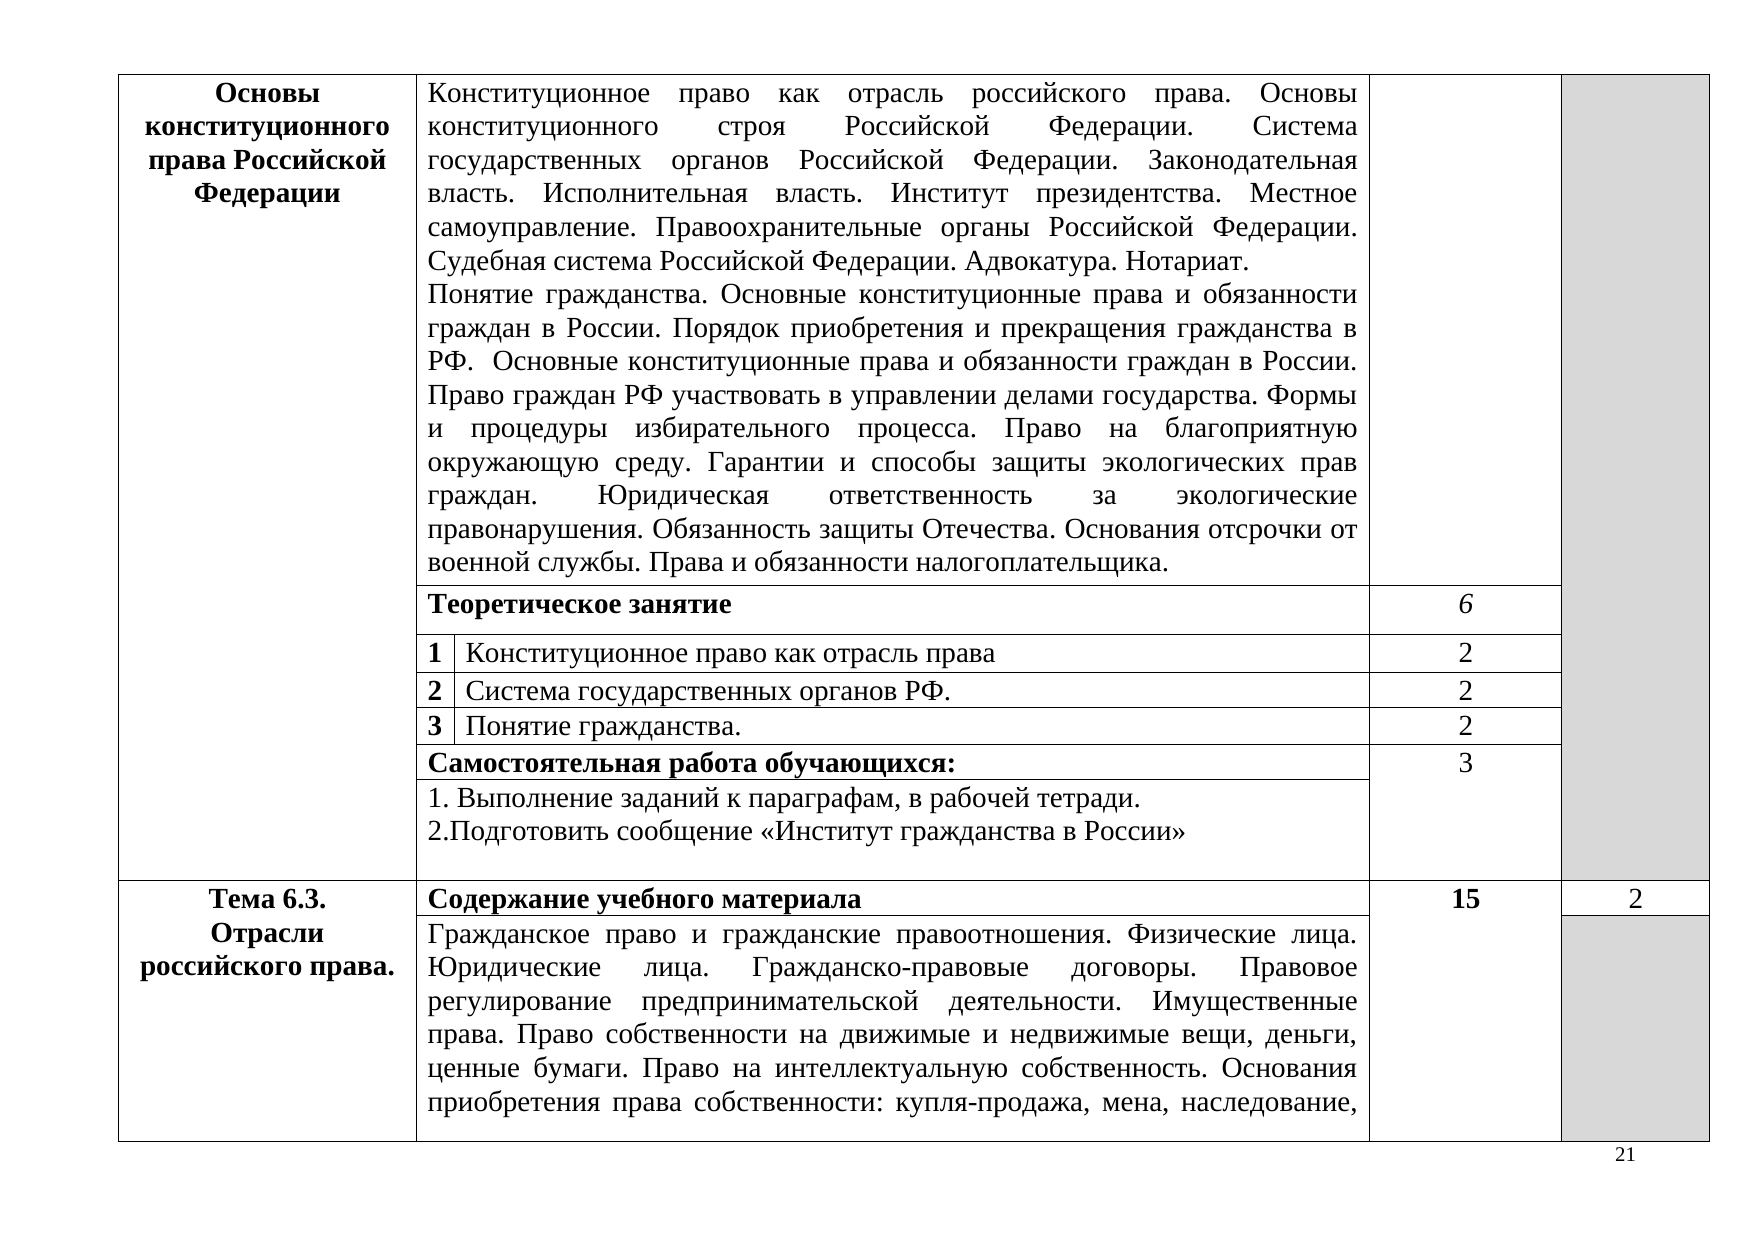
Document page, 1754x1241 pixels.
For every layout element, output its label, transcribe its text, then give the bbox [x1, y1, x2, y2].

table_cell Тема 6.2. Основы конституционного права Российской Федерации [119, 75, 416, 880]
table_cell 2 [1370, 673, 1561, 707]
table_cell 2 [1370, 708, 1561, 744]
table_cell Конституционное право как отрасль российского права. Основы конституционного строя Российской Федерации. Система государственных органов Российской Федерации. Законодательная власть. Исполнительная власть. Институт президентства. Местное самоуправление. Правоохранительные органы Российской Федерации. Судебная система Российской Федерации. Адвокатура. Нотариат. Понятие гражданства. Основные конституционные права и обязанности граждан в России. Порядок приобретения и прекращения гражданства в РФ. Основные конституционные права и обязанности граждан в России. Право граждан РФ участвовать в управлении делами государства. Формы и процедуры избирательного процесса. Право на благоприятную окружающую среду. Гарантии и способы защиты экологических прав граждан. Юридическая ответственность за экологические правонарушения. Обязанность защиты Отечества. Основания отсрочки от военной службы. Права и обязанности налогоплательщика. [417, 75, 1369, 585]
table_cell 3 [417, 708, 454, 744]
table_cell Конституционное право как отрасль права [455, 635, 1369, 672]
table_cell 1. Выполнение заданий к параграфам, в рабочей тетради. 2.Подготовить сообщение «Институт гражданства в России» [417, 780, 1369, 880]
table_cell 15 [1370, 881, 1561, 1141]
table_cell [417, 916, 1369, 1141]
table_cell 2 [1562, 881, 1709, 915]
table_cell Тема 6.3. Отрасли российского права. [119, 881, 416, 1141]
table_cell Система государственных органов РФ. [455, 673, 1369, 707]
table_cell 3 [1370, 745, 1561, 880]
table_cell Понятие гражданства. [455, 708, 1369, 744]
table_cell Самостоятельная работа обучающихся: [417, 745, 1369, 779]
table_cell 2 [417, 673, 454, 707]
table_cell Теоретическое занятие [417, 586, 1369, 634]
table_cell Содержание учебного материала [417, 881, 1369, 915]
table_cell [1562, 75, 1709, 880]
table_cell 9 [1370, 75, 1561, 585]
table_cell 2 [1370, 635, 1561, 672]
table_cell 6 [1370, 586, 1561, 634]
table_cell 1 [417, 635, 454, 672]
table_cell [1562, 916, 1709, 1141]
